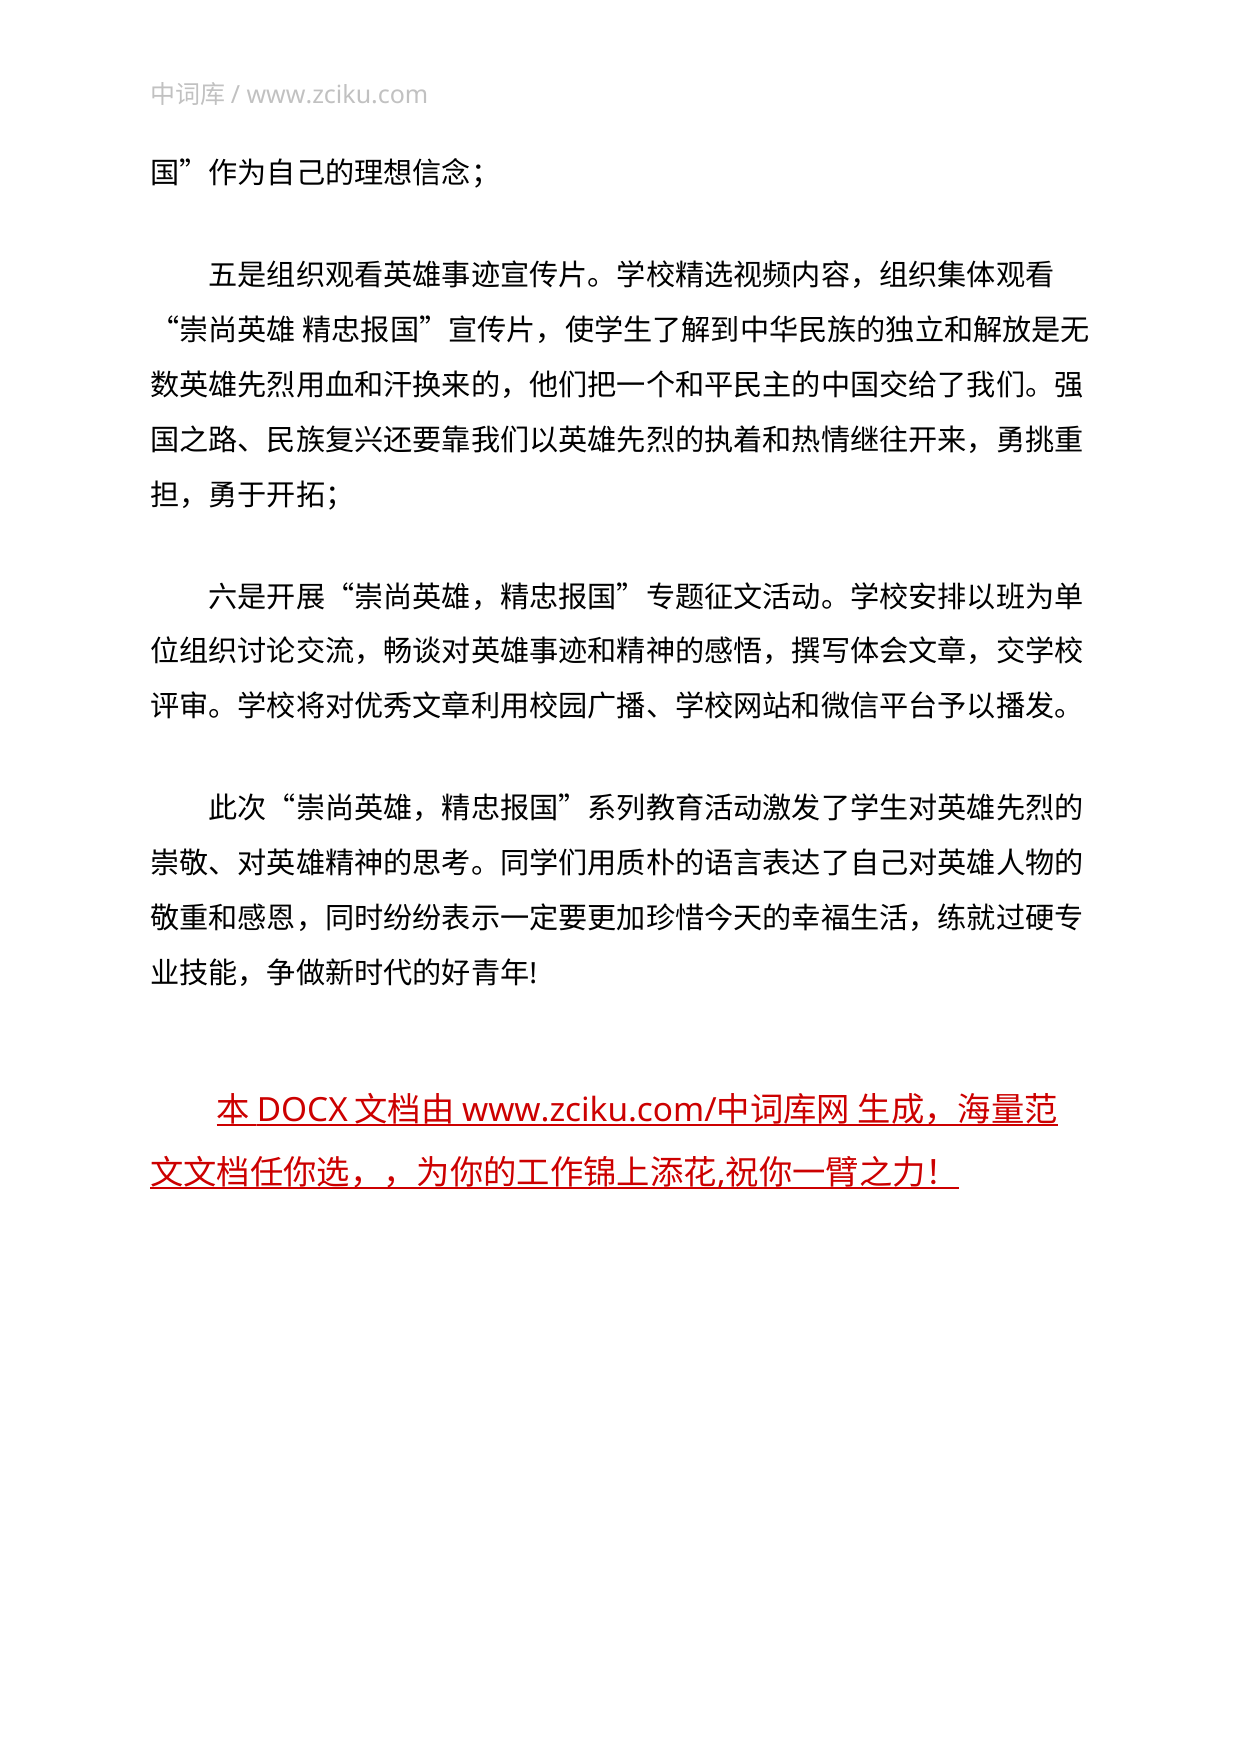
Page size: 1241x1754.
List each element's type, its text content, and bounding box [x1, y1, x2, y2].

text 本DOCX文档由 www.zciku.com/中词库网 生成，海量范文文档任你选，，为你的工作锦上添花,祝你一臂之力！ [150, 1083, 1090, 1194]
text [150, 150, 1090, 192]
text 此次“崇尚英雄，精忠报国”系列教育活动激发了学生对英雄先烈的崇敬、对英雄精神的思考。同学们用质朴的语言表达了自己对英雄人物的敬重和感恩，同时纷纷表示一定要更加珍惜今天的幸福生活，练就过硬专业技能，争做新时代的好青年! [150, 785, 1090, 992]
text 六是开展“崇尚英雄，精忠报国”专题征文活动。学校安排以班为单位组织讨论交流，畅谈对英雄事迹和精神的感悟，撰写体会文章，交学校评审。学校将对优秀文章利用校园广播、学校网站和微信平台予以播发。 [150, 573, 1090, 725]
text 五是组织观看英雄事迹宣传片。学校精选视频内容，组织集体观看 “崇尚英雄 精忠报国”宣传片，使学生了解到中华民族的独立和解放是无数英雄先烈用血和汗换来的，他们把一个和平民主的中国交给了我们。强国之路、民族复兴还要靠我们以英雄先烈的执着和热情继往开来，勇挑重担，勇于开拓； [150, 252, 1090, 514]
